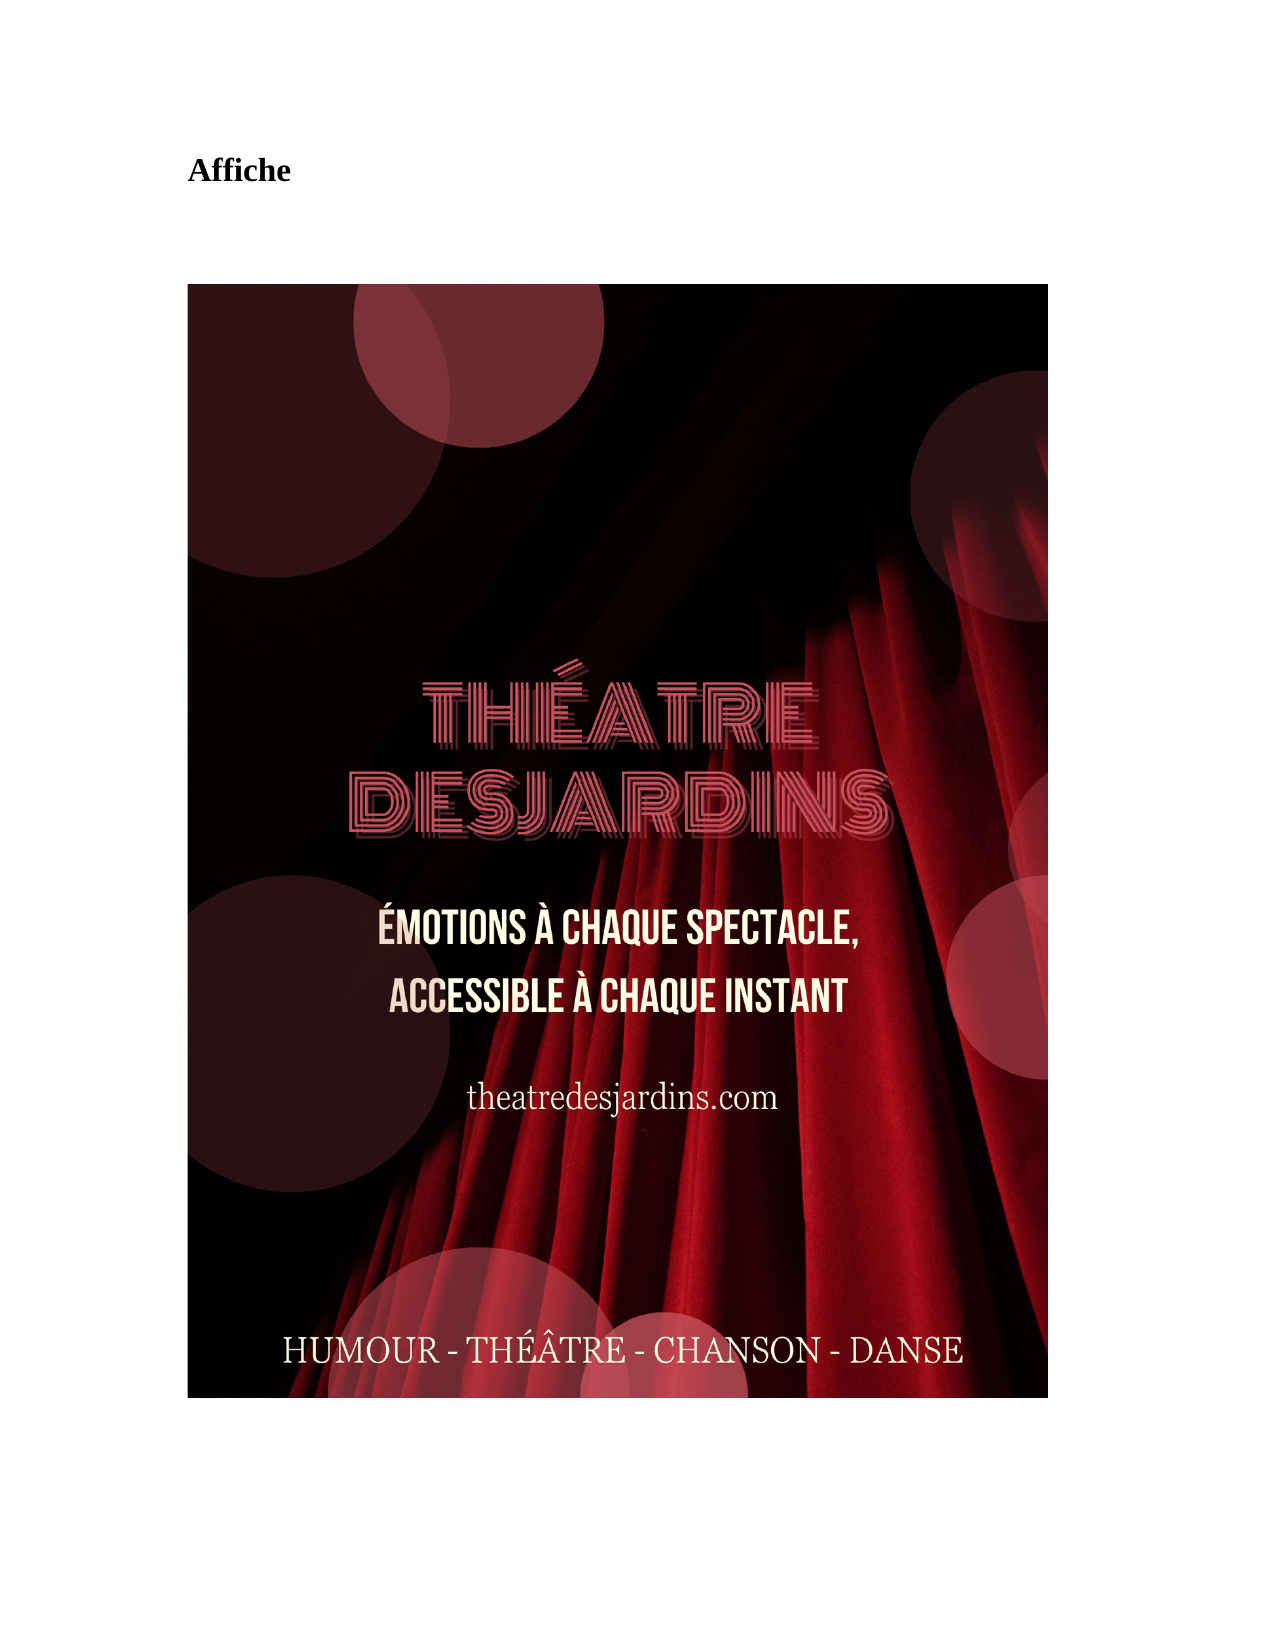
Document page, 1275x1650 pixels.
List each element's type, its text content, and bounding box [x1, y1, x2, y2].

text Affiche [187, 150, 1087, 188]
picture [187, 284, 1048, 1398]
